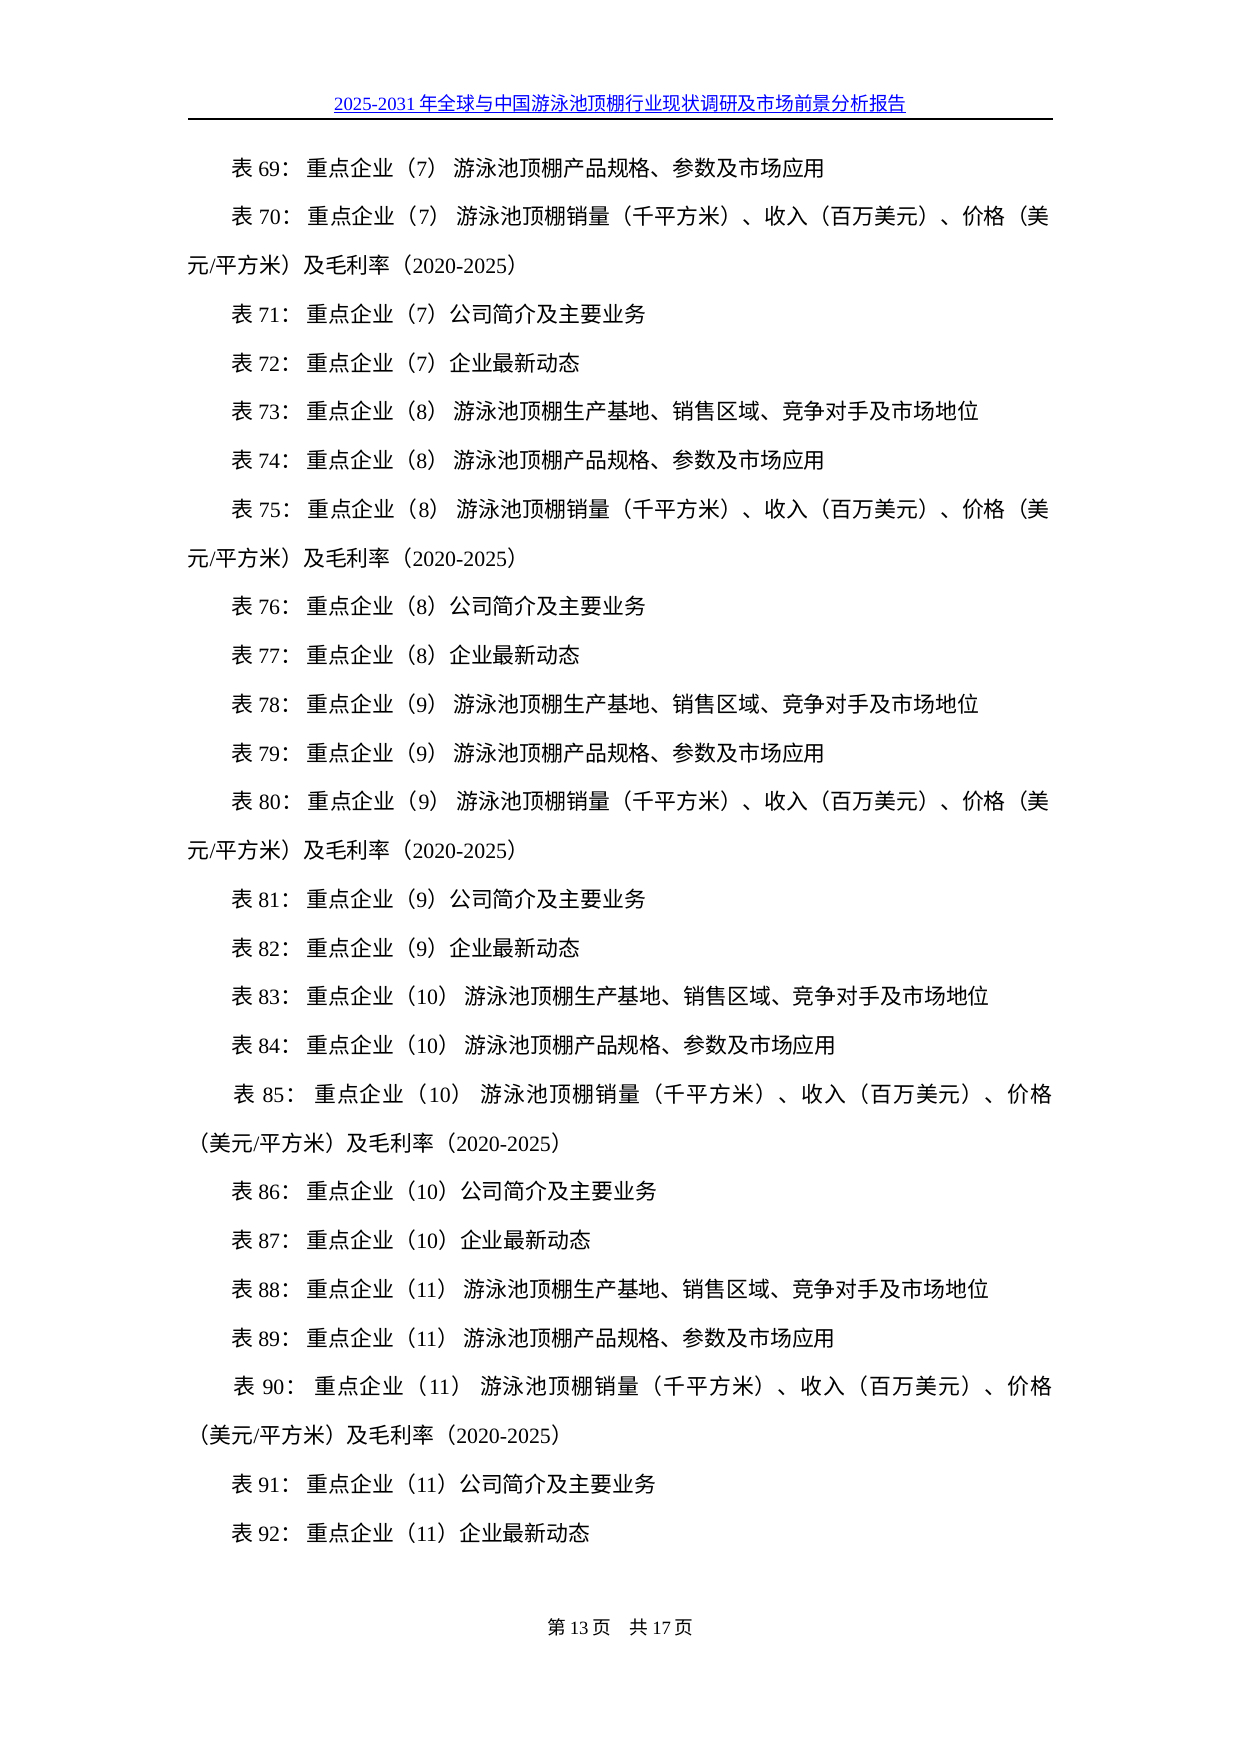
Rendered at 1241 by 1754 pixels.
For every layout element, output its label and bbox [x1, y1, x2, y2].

text [187, 150, 1053, 1548]
